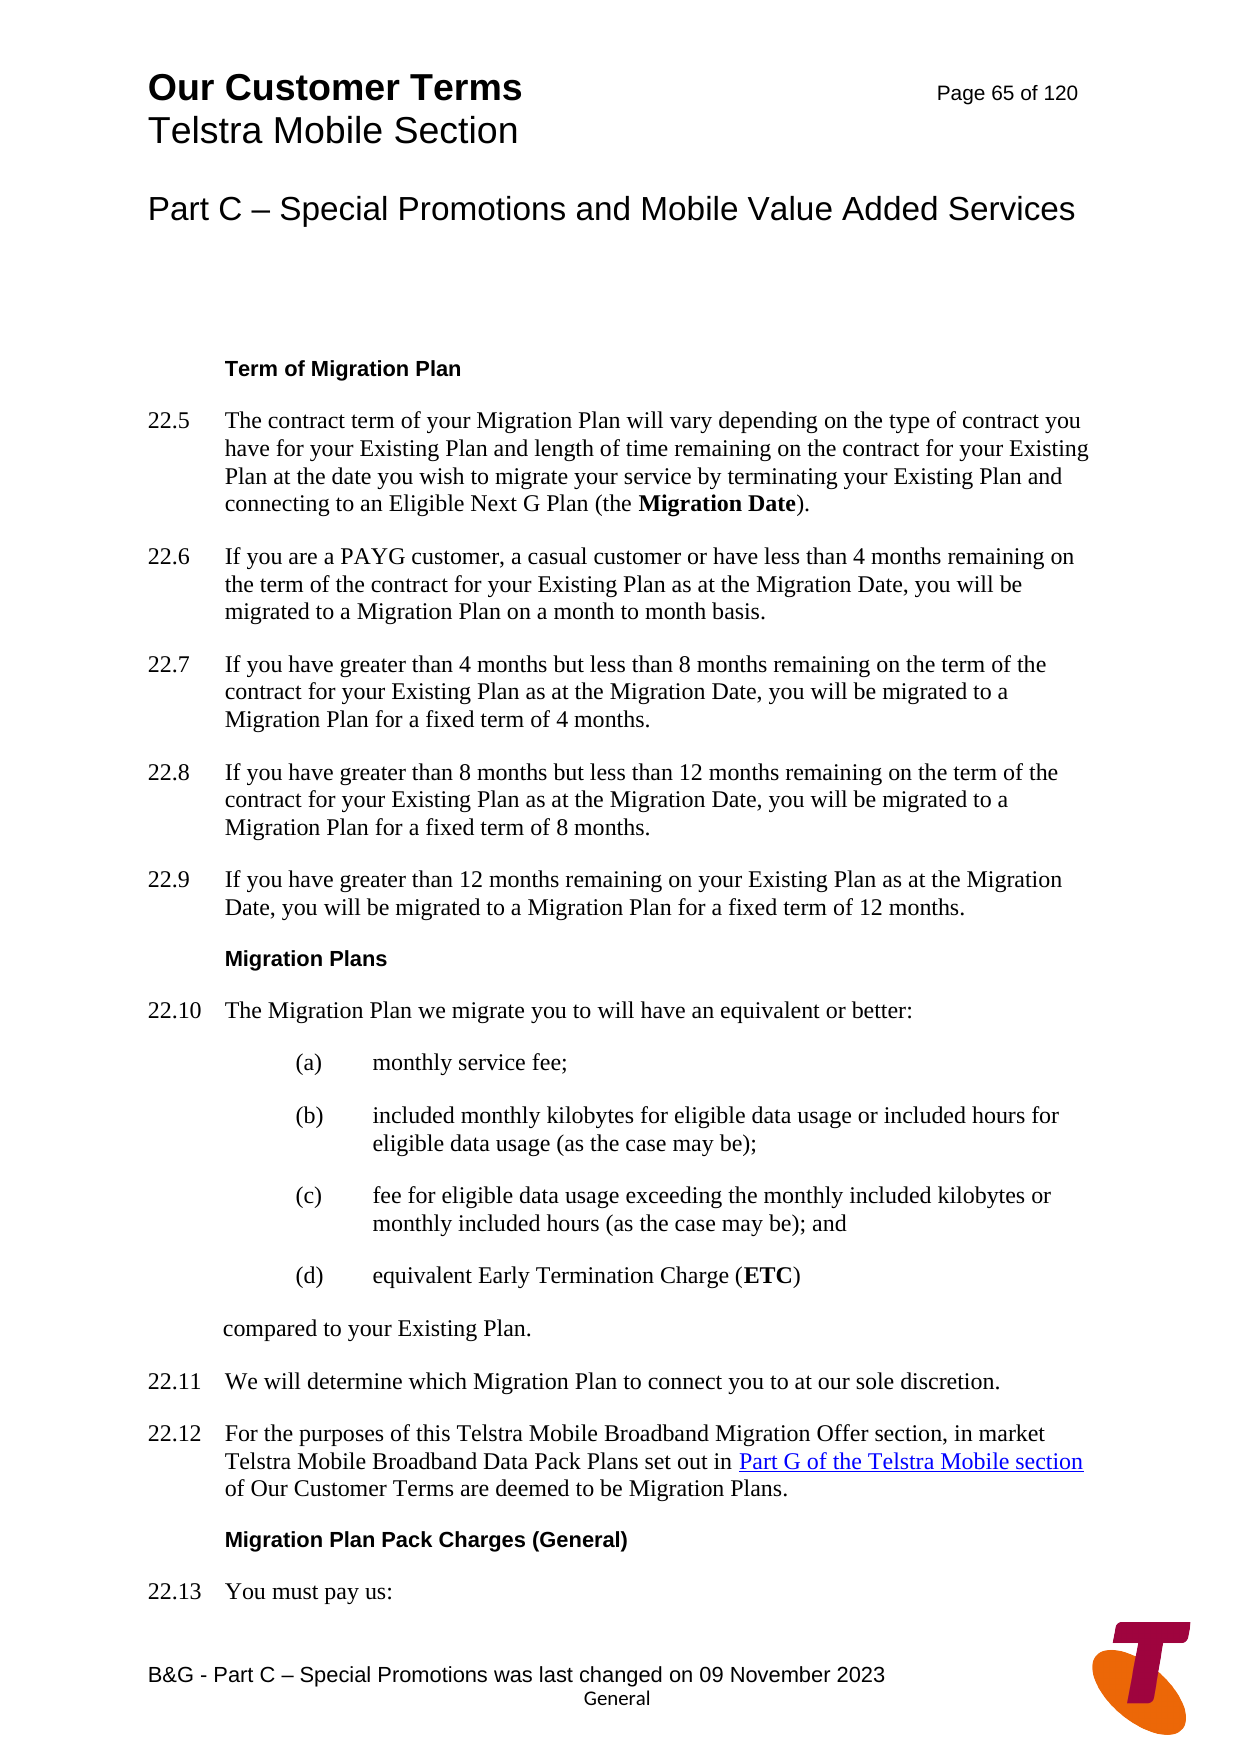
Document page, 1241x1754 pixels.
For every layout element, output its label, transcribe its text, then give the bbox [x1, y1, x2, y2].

picture [1092, 1622, 1191, 1735]
subtitle monthly service fee; [295, 1048, 1092, 1076]
subtitle We will determine which Migration Plan to connect you to at our sole discretion. [148, 1367, 1092, 1394]
subtitle If you have greater than 12 months remaining on your Existing Plan as at the Migration Date, you will be migrated to a Migration Plan for a fixed term of 12 months. [148, 865, 1092, 921]
text Migration Plan Pack Charges (General) [224, 1527, 1092, 1552]
subtitle fee for eligible data usage exceeding the monthly included kilobytes or monthly included hours (as the case may be); and [295, 1181, 1092, 1236]
subtitle The Migration Plan we migrate you to will have an equivalent or better: [148, 996, 1092, 1023]
subtitle equivalent Early Termination Charge (ETC) [295, 1261, 1092, 1289]
subtitle compared to your Existing Plan. [223, 1314, 1092, 1342]
text Term of Migration Plan [224, 356, 1092, 382]
subtitle You must pay us: [148, 1577, 1092, 1605]
subtitle If you have greater than 4 months but less than 8 months remaining on the term of the contract for your Existing Plan as at the Migration Date, you will be migrated to a Migration Plan for a fixed term of 4 months. [148, 650, 1092, 733]
subtitle For the purposes of this Telstra Mobile Broadband Migration Offer section, in market Telstra Mobile Broadband Data Pack Plans set out in Part G of the Telstra Mobile section of Our Customer Terms are deemed to be Migration Plans. [148, 1419, 1092, 1502]
text Migration Plans [224, 946, 1092, 971]
subtitle If you are a PAYG customer, a casual customer or have less than 4 months remaining on the term of the contract for your Existing Plan as at the Migration Date, you will be migrated to a Migration Plan on a month to month basis. [148, 542, 1092, 625]
subtitle included monthly kilobytes for eligible data usage or included hours for eligible data usage (as the case may be); [295, 1101, 1092, 1156]
subtitle If you have greater than 8 months but less than 12 months remaining on the term of the contract for your Existing Plan as at the Migration Date, you will be migrated to a Migration Plan for a fixed term of 8 months. [148, 758, 1092, 840]
subtitle The contract term of your Migration Plan will vary depending on the type of contract you have for your Existing Plan and length of time remaining on the contract for your Existing Plan at the date you wish to migrate your service by terminating your Existing Plan and connecting to an Eligible Next G Plan (the Migration Date). [148, 407, 1092, 517]
